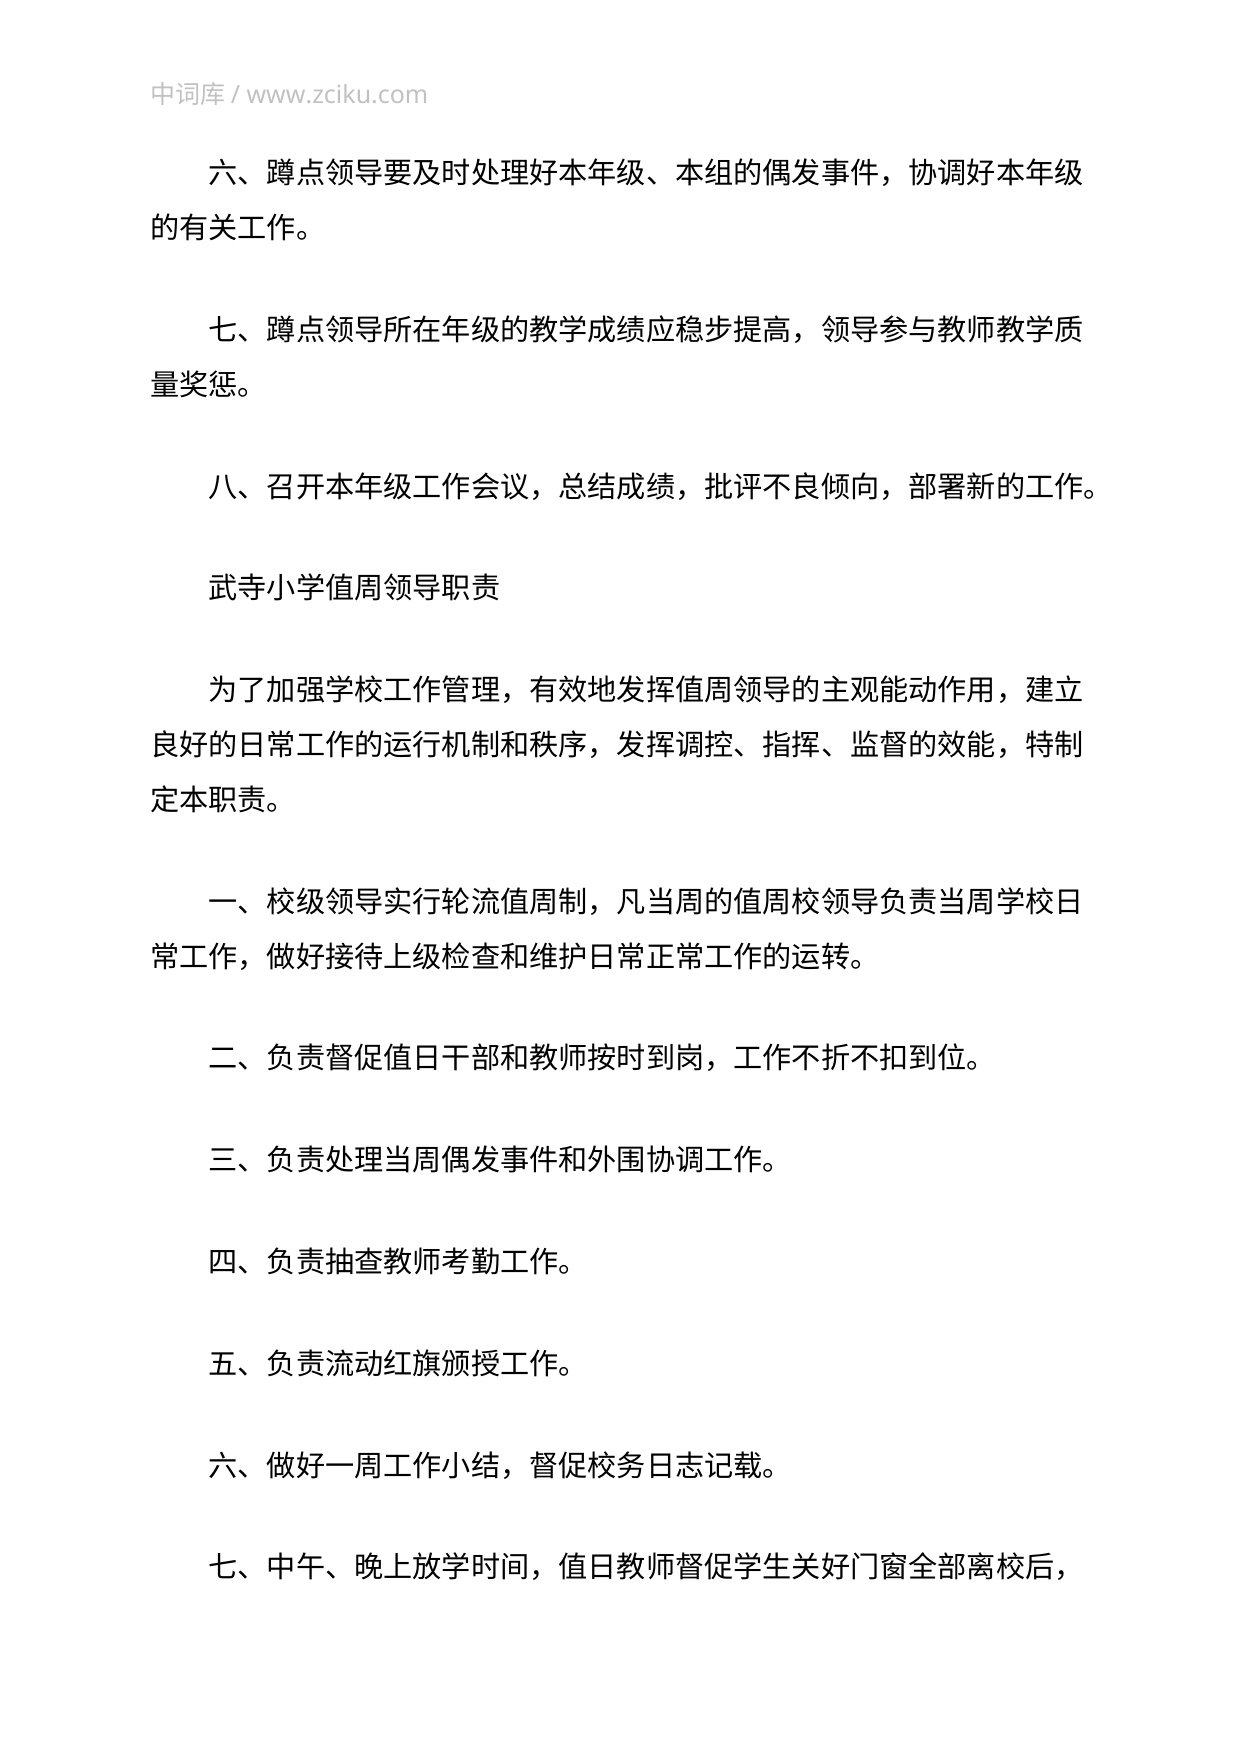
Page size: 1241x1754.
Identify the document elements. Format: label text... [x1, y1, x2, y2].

text 二、负责督促值日干部和教师按时到岗，工作不折不扣到位。 [150, 1035, 1090, 1077]
text 七、蹲点领导所在年级的教学成绩应稳步提高，领导参与教师教学质量奖惩。 [150, 307, 1090, 404]
text 六、做好一周工作小结，督促校务日志记载。 [150, 1442, 1090, 1484]
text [150, 1544, 1090, 1586]
text 四、负责抽查教师考勤工作。 [150, 1239, 1090, 1281]
text 一、校级领导实行轮流值周制，凡当周的值周校领导负责当周学校日常工作，做好接待上级检查和维护日常正常工作的运转。 [150, 878, 1090, 976]
text 六、蹲点领导要及时处理好本年级、本组的偶发事件，协调好本年级的有关工作。 [150, 150, 1090, 247]
text 八、召开本年级工作会议，总结成绩，批评不良倾向，部署新的工作。 [150, 463, 1090, 506]
text 武寺小学值周领导职责 [150, 565, 1090, 607]
text 为了加强学校工作管理，有效地发挥值周领导的主观能动作用，建立良好的日常工作的运行机制和秩序，发挥调控、指挥、监督的效能，特制定本职责。 [150, 667, 1090, 819]
text 五、负责流动红旗颁授工作。 [150, 1340, 1090, 1383]
text 三、负责处理当周偶发事件和外围协调工作。 [150, 1137, 1090, 1179]
